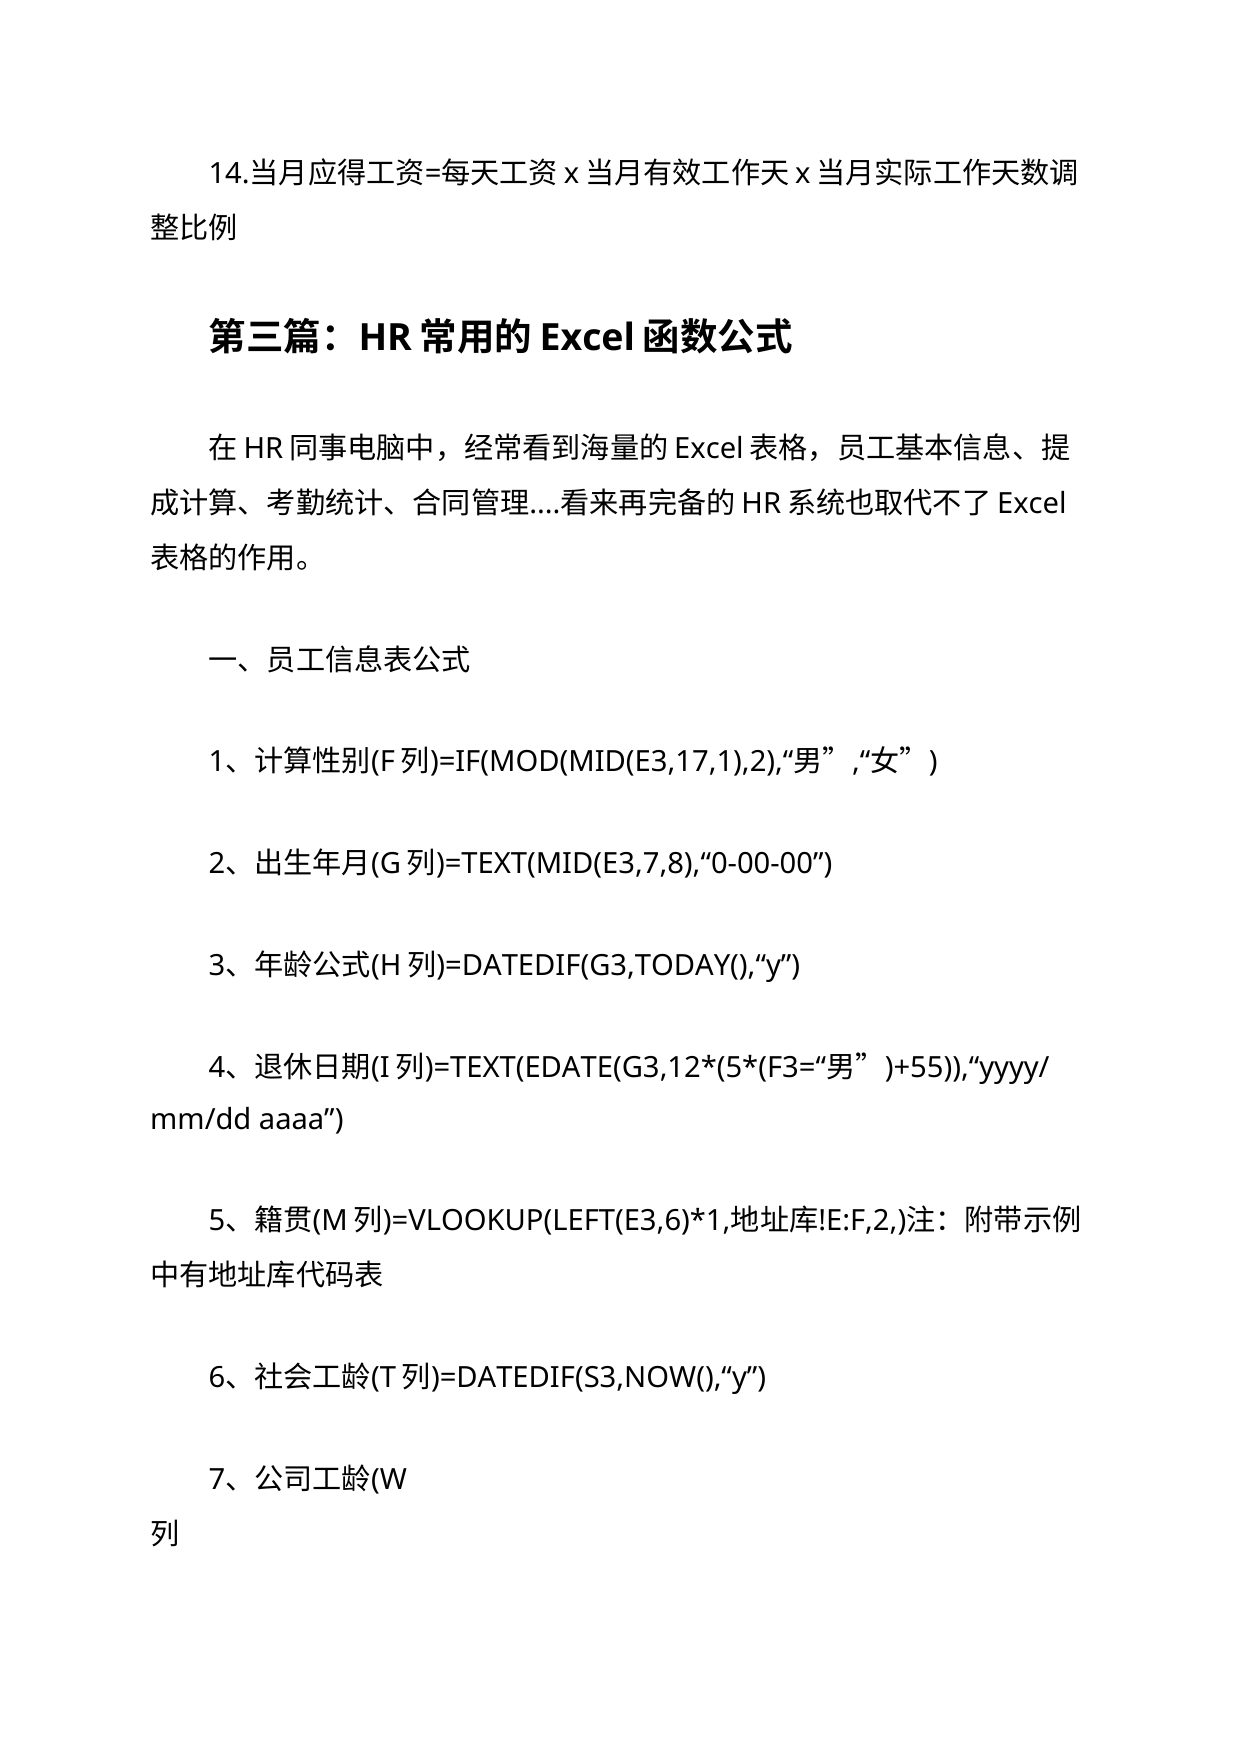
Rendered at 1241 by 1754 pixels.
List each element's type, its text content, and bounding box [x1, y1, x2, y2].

text 3、年龄公式(H列)=DATEDIF(G3,TODAY(),“y”) [150, 942, 1090, 984]
text 在HR同事电脑中，经常看到海量的Excel表格，员工基本信息、提成计算、考勤统计、合同管理....看来再完备的HR系统也取代不了Excel表格的作用。 [150, 424, 1090, 577]
text 5、籍贯(M列)=VLOOKUP(LEFT(E3,6)*1,地址库!E:F,2,)注：附带示例中有地址库代码表 [150, 1197, 1090, 1294]
text 1、计算性别(F列)=IF(MOD(MID(E3,17,1),2),“男”,“女”) [150, 738, 1090, 780]
text 一、员工信息表公式 [150, 636, 1090, 678]
text 6、社会工龄(T列)=DATEDIF(S3,NOW(),“y”) [150, 1353, 1090, 1396]
text 14.当月应得工资=每天工资x当月有效工作天x当月实际工作天数调整比例 [150, 150, 1090, 247]
text 2、出生年月(G列)=TEXT(MID(E3,7,8),“0-00-00”) [150, 840, 1090, 882]
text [150, 1455, 1090, 1553]
text 第三篇：HR常用的Excel函数公式 [150, 307, 1090, 361]
text 4、退休日期(I列)=TEXT(EDATE(G3,12*(5*(F3=“男”)+55)),“yyyy/mm/dd aaaa”) [150, 1044, 1090, 1138]
